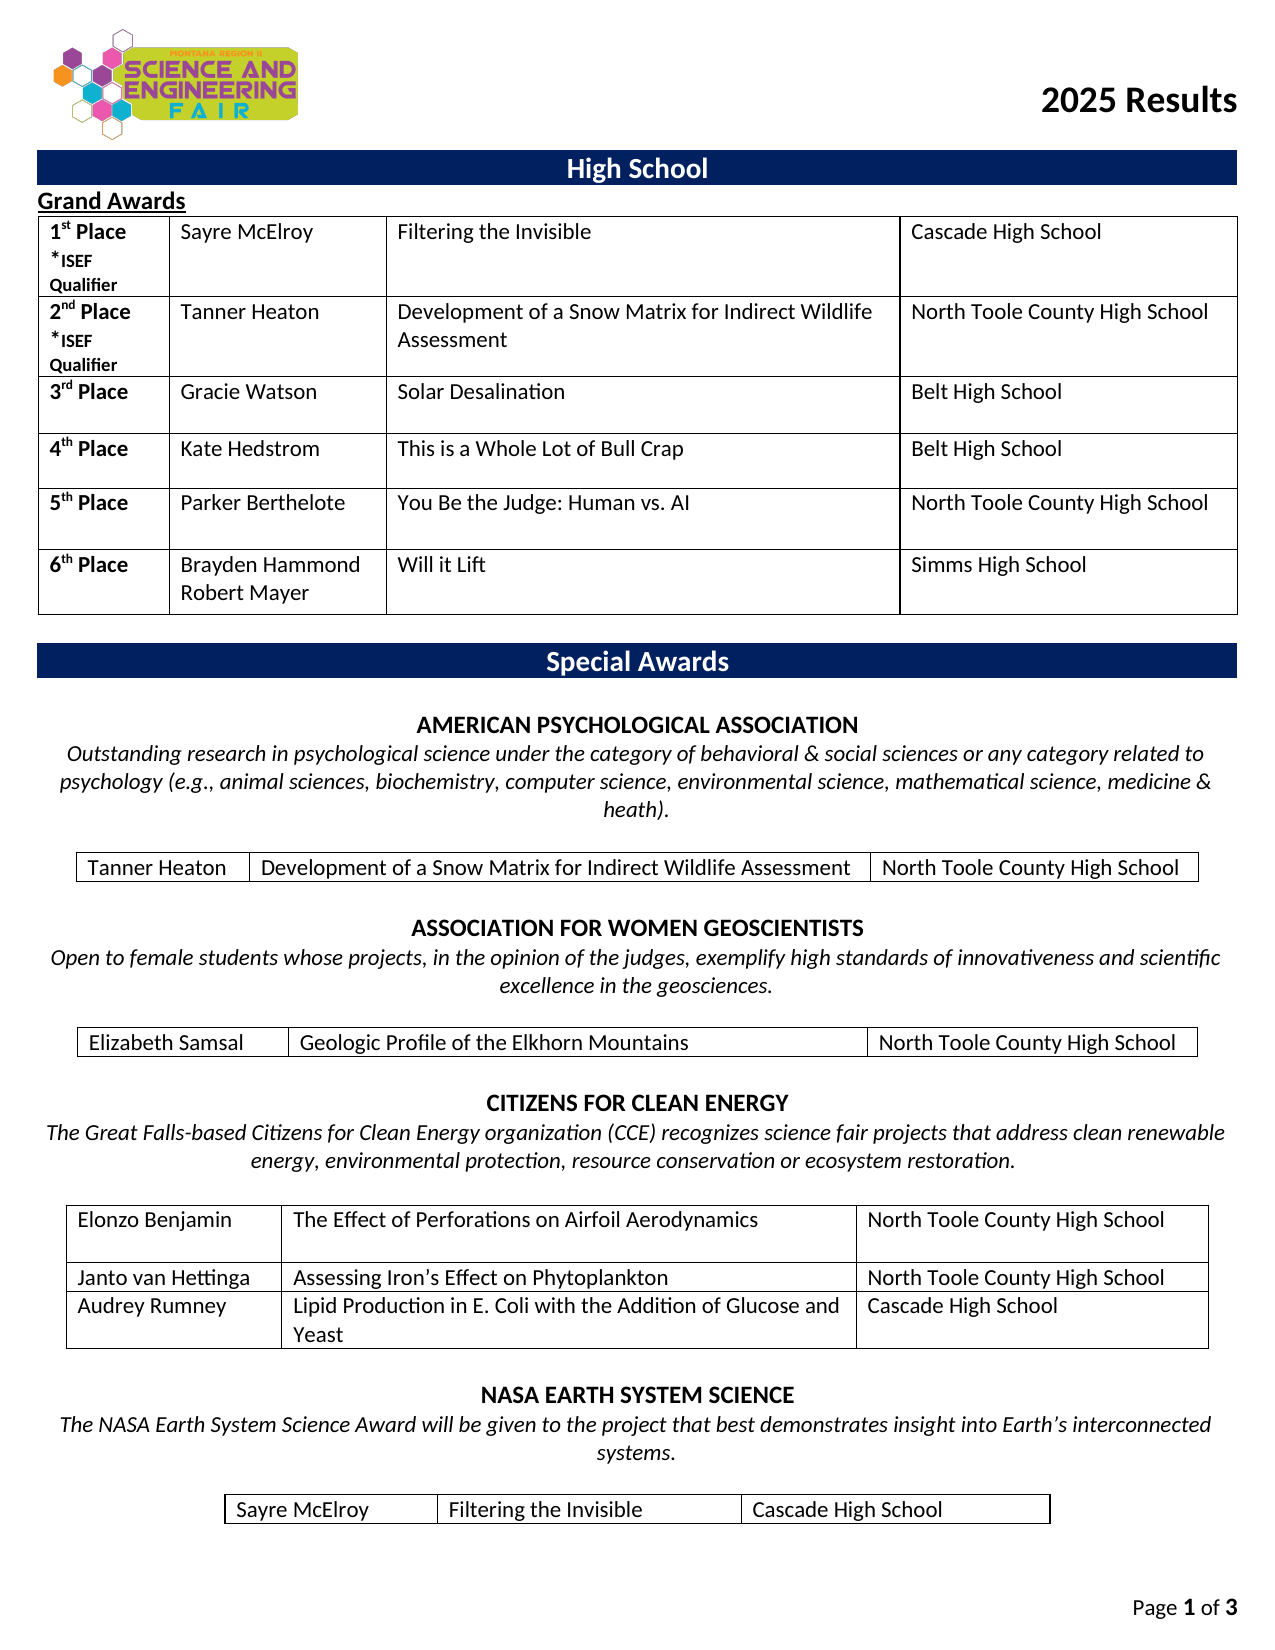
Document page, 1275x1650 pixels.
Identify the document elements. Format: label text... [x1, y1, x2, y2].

table_cell Audrey Rumney [67, 1292, 281, 1348]
table_cell 6th Place [39, 550, 169, 614]
table_header Tanner Heaton [77, 853, 249, 881]
text Outstanding research in psychological science under the category of behavioral & social sciences or any category related to psychology (e.g., animal sciences, biochemistry, computer science, environmental science, mathematical science, medicine & heath). [37, 739, 1237, 823]
text AMERICAN PSYCHOLOGICAL ASSOCIATION [37, 709, 1237, 739]
table_cell You Be the Judge: Human vs. AI [387, 489, 899, 549]
table_header 1st Place *ISEF Qualifier [39, 217, 169, 296]
table_cell Simms High School [901, 550, 1237, 614]
table_header Filtering the Invisible [387, 217, 899, 296]
table_header Cascade High School [742, 1495, 1049, 1523]
table_cell Janto van Hettinga [67, 1263, 281, 1291]
table_header Filtering the Invisible [438, 1495, 741, 1523]
table_header Sayre McElroy [170, 217, 386, 296]
table_cell 4th Place [39, 434, 169, 487]
picture [53, 29, 305, 140]
table_cell 3rd Place [39, 377, 169, 433]
table_cell Lipid Production in E. Coli with the Addition of Glucose and Yeast [282, 1292, 856, 1348]
table_header The Effect of Perforations on Airfoil Aerodynamics [282, 1206, 856, 1262]
table_cell Assessing Iron’s Effect on Phytoplankton [282, 1263, 856, 1291]
text ASSOCIATION FOR WOMEN GEOSCIENTISTS [37, 912, 1237, 943]
table_header Development of a Snow Matrix for Indirect Wildlife Assessment [250, 853, 870, 881]
text The NASA Earth System Science Award will be given to the project that best demonstrates insight into Earth’s interconnected systems. [37, 1410, 597, 1466]
text High School [37, 150, 1237, 185]
text The NASA Earth System Science Award will be given to the project that best demonstrates insight into Earth’s interconnected systems. [676, 1410, 1237, 1466]
table_cell Belt High School [901, 434, 1237, 487]
text Grand Awards [37, 185, 1237, 216]
table_cell Belt High School [901, 377, 1237, 433]
table_header Elonzo Benjamin [67, 1206, 281, 1262]
table_cell Development of a Snow Matrix for Indirect Wildlife Assessment [387, 297, 899, 376]
table_header Sayre McElroy [226, 1495, 437, 1523]
table_cell This is a Whole Lot of Bull Crap [387, 434, 899, 487]
table_header North Toole County High School [868, 1028, 1197, 1056]
text Open to female students whose projects, in the opinion of the judges, exemplify high standards of innovativeness and scientific excellence in the geosciences. [37, 943, 499, 999]
table_cell Kate Hedstrom [170, 434, 386, 487]
table_cell Will it Lift [387, 550, 899, 614]
table_cell Gracie Watson [170, 377, 386, 433]
table_cell North Toole County High School [857, 1263, 1208, 1291]
table_cell 2nd Place *ISEF Qualifier [39, 297, 169, 376]
table_cell North Toole County High School [901, 489, 1237, 549]
table_cell Parker Berthelote [170, 489, 386, 549]
table_cell Cascade High School [857, 1292, 1208, 1348]
table_cell Brayden Hammond Robert Mayer [170, 550, 386, 614]
table_cell Tanner Heaton [170, 297, 386, 376]
table_cell 5th Place [39, 489, 169, 549]
table_header North Toole County High School [871, 853, 1198, 881]
table_cell North Toole County High School [901, 297, 1237, 376]
text Special Awards [37, 643, 1237, 678]
table_cell Solar Desalination [387, 377, 899, 433]
table_header Cascade High School [901, 217, 1237, 296]
text CITIZENS FOR CLEAN ENERGY [37, 1087, 1237, 1118]
table_header Elizabeth Samsal [78, 1028, 288, 1056]
text NASA EARTH SYSTEM SCIENCE [37, 1379, 1237, 1410]
table_header North Toole County High School [857, 1206, 1208, 1262]
table_header Geologic Profile of the Elkhorn Mountains [289, 1028, 867, 1056]
text Open to female students whose projects, in the opinion of the judges, exemplify high standards of innovativeness and scientific excellence in the geosciences. [773, 943, 1237, 999]
